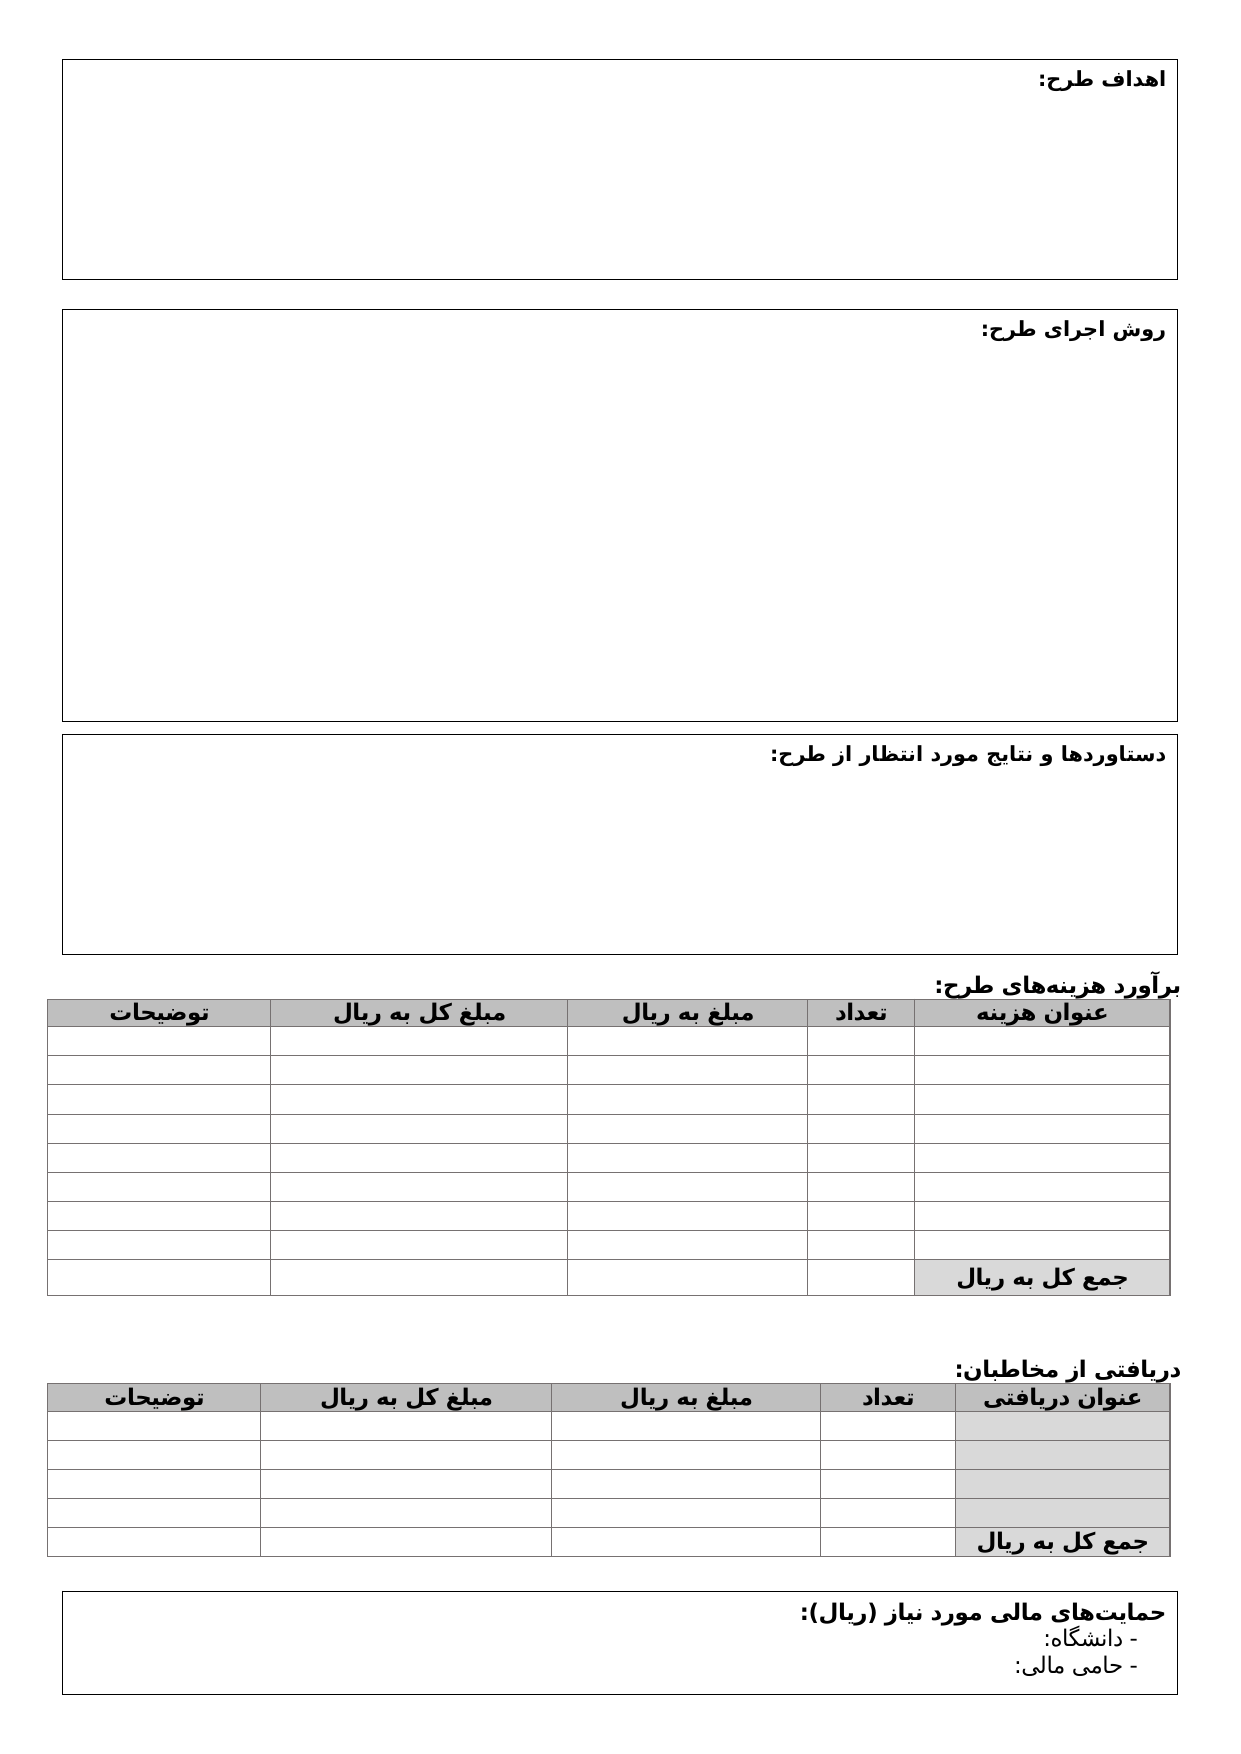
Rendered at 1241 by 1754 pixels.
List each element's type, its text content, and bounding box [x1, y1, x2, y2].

table_cell [48, 1115, 270, 1142]
table_cell [48, 1144, 270, 1172]
table_cell [915, 1085, 1169, 1113]
table_cell [808, 1231, 914, 1259]
table_cell [261, 1470, 551, 1498]
table_cell [956, 1470, 1169, 1498]
table_cell جمع کل به ریال [956, 1528, 1169, 1556]
table_cell [271, 1056, 567, 1084]
table_cell [48, 1499, 260, 1527]
table_cell [821, 1528, 955, 1556]
table_cell [48, 1231, 270, 1259]
table_cell [915, 1027, 1169, 1055]
table_header تعداد [808, 1000, 914, 1026]
table_header دستاوردها و نتایج مورد انتظار از طرح: [63, 735, 1177, 954]
table_cell [48, 1085, 270, 1113]
table_cell [915, 1144, 1169, 1172]
table_cell [271, 1144, 567, 1172]
text دریافتی از مخاطبان: [59, 1356, 1181, 1383]
table_cell [808, 1144, 914, 1172]
table_cell [568, 1027, 807, 1055]
table_cell [271, 1260, 567, 1295]
table_cell [48, 1202, 270, 1230]
table_header عنوان هزینه [915, 1000, 1169, 1026]
table_cell [915, 1202, 1169, 1230]
table_cell [271, 1085, 567, 1113]
table_cell [48, 1441, 260, 1469]
table_cell [261, 1528, 551, 1556]
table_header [63, 1592, 1177, 1694]
table_header توضیحات [48, 1000, 270, 1026]
table_cell [568, 1085, 807, 1113]
table_cell [915, 1231, 1169, 1259]
table_cell [552, 1528, 820, 1556]
table_cell جمع کل به ریال [915, 1260, 1169, 1295]
table_header اهداف طرح: [63, 60, 1177, 279]
table_cell [808, 1027, 914, 1055]
table_cell [956, 1499, 1169, 1527]
table_cell [48, 1027, 270, 1055]
table_cell [271, 1231, 567, 1259]
table_cell [261, 1499, 551, 1527]
table_cell [821, 1441, 955, 1469]
table_cell [808, 1202, 914, 1230]
table_cell [821, 1499, 955, 1527]
table_header تعداد [821, 1384, 955, 1411]
table_cell [48, 1528, 260, 1556]
table_cell [261, 1441, 551, 1469]
table_cell [956, 1441, 1169, 1469]
table_cell [568, 1173, 807, 1201]
table_cell [48, 1056, 270, 1084]
table_cell [48, 1260, 270, 1295]
table_header مبلغ به ریال [568, 1000, 807, 1026]
table_cell [568, 1202, 807, 1230]
table_cell [808, 1115, 914, 1142]
table_cell [808, 1056, 914, 1084]
table_cell [271, 1202, 567, 1230]
text برآورد هزینه‌های طرح: [59, 972, 1181, 998]
table_cell [915, 1056, 1169, 1084]
table_cell [568, 1115, 807, 1142]
table_cell [956, 1412, 1169, 1440]
table_cell [271, 1173, 567, 1201]
table_cell [271, 1027, 567, 1055]
table_cell [915, 1115, 1169, 1142]
table_cell [261, 1412, 551, 1440]
table_cell [808, 1085, 914, 1113]
table_cell [821, 1412, 955, 1440]
table_cell [552, 1499, 820, 1527]
table_header توضیحات [48, 1384, 260, 1411]
table_header روش اجرای طرح: [63, 310, 1177, 721]
table_cell [568, 1260, 807, 1295]
table_header مبلغ کل به ریال [271, 1000, 567, 1026]
table_cell [915, 1173, 1169, 1201]
table_cell [271, 1115, 567, 1142]
table_header عنوان دریافتی [956, 1384, 1169, 1411]
table_cell [568, 1056, 807, 1084]
table_header مبلغ به ریال [552, 1384, 820, 1411]
table_cell [568, 1231, 807, 1259]
table_cell [568, 1144, 807, 1172]
table_cell [552, 1412, 820, 1440]
table_cell [48, 1173, 270, 1201]
table_cell [552, 1441, 820, 1469]
table_cell [48, 1412, 260, 1440]
table_cell [552, 1470, 820, 1498]
table_cell [821, 1470, 955, 1498]
table_cell [808, 1173, 914, 1201]
table_cell [48, 1470, 260, 1498]
table_header مبلغ کل به ریال [261, 1384, 551, 1411]
table_cell [808, 1260, 914, 1295]
